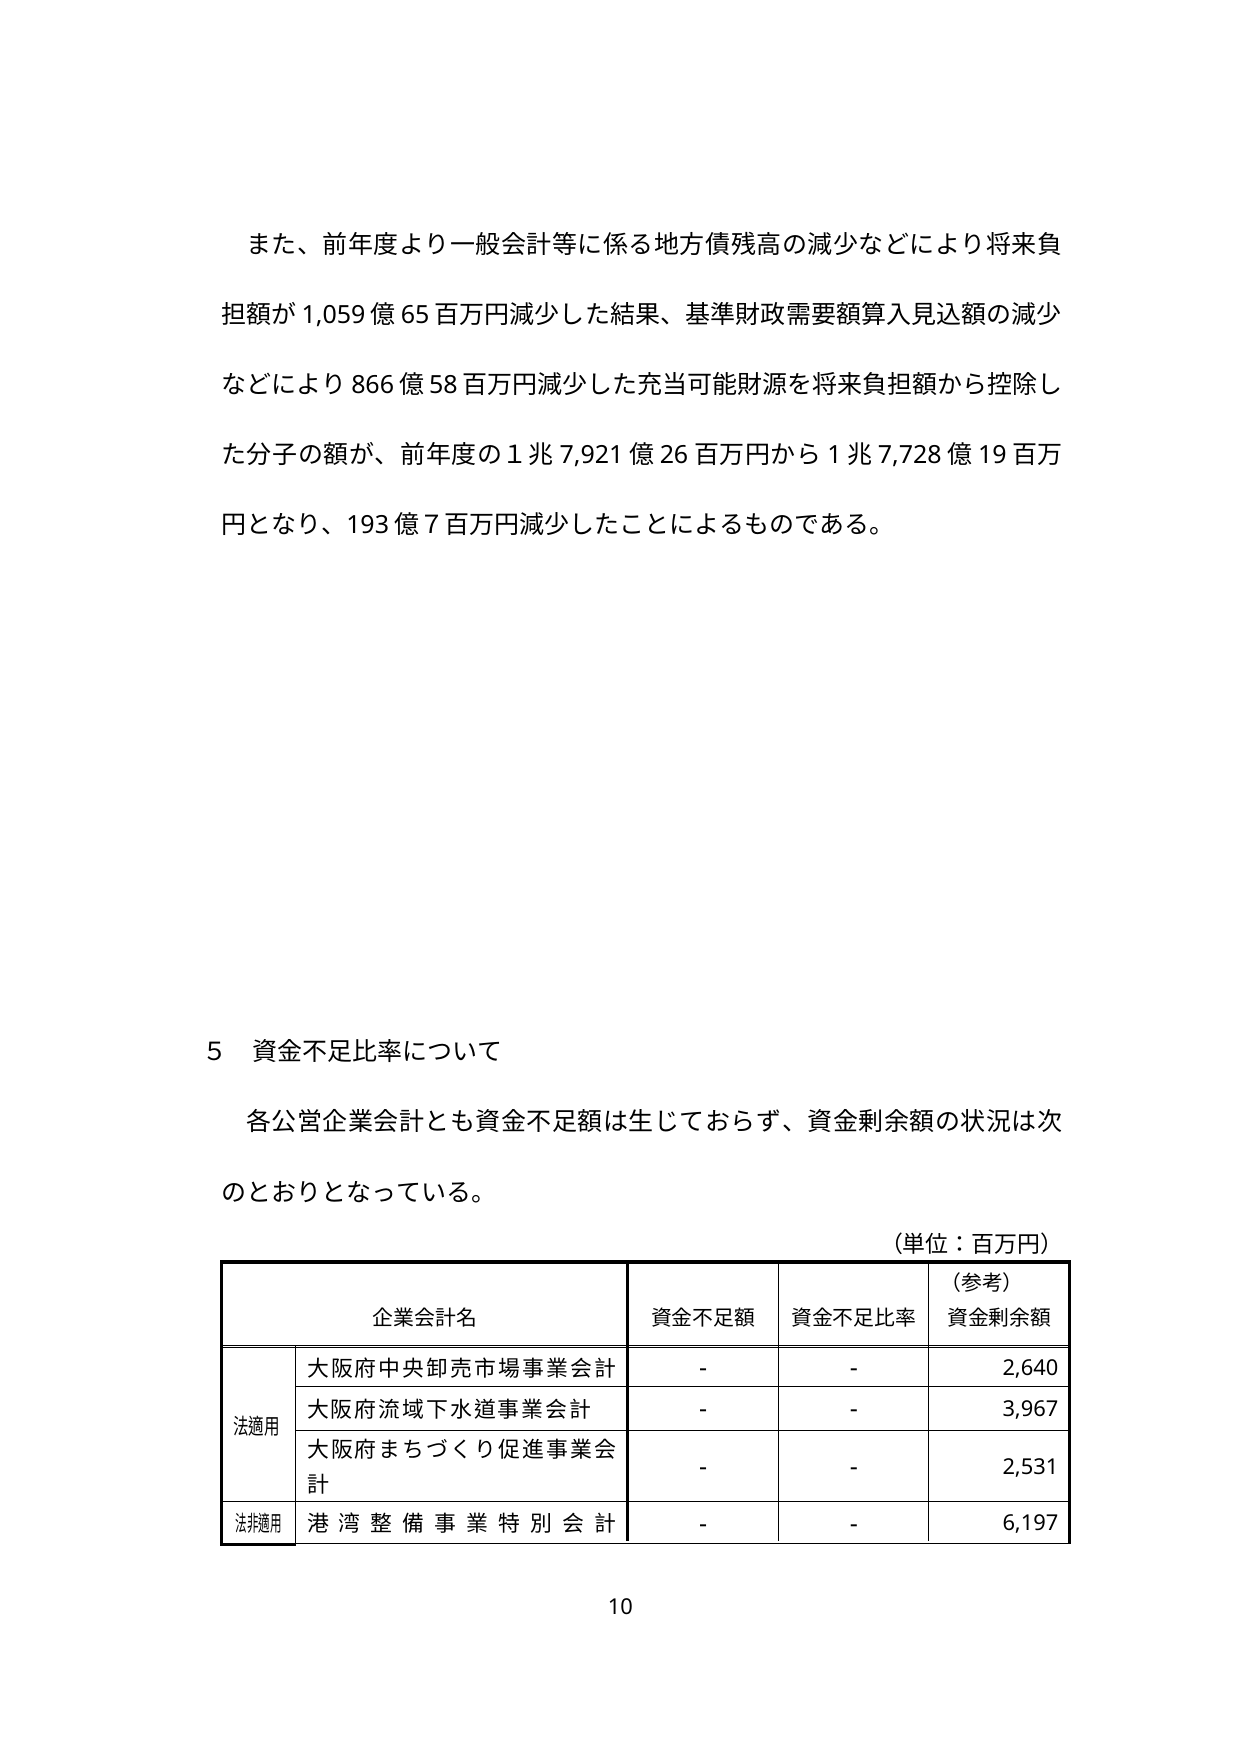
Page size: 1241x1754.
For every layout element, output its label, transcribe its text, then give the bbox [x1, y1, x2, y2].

table_cell - [779, 1387, 928, 1430]
table_cell 6,197 [929, 1502, 1068, 1543]
table_cell 大阪府まちづくり促進事業会計 [296, 1431, 626, 1501]
table_cell 法適用 [223, 1348, 295, 1501]
table_cell 大阪府流域下水道事業会計 [296, 1387, 626, 1430]
table_header （参考） 資金剰余額 [929, 1264, 1068, 1345]
table_cell - [779, 1431, 928, 1501]
table_cell 3,967 [929, 1387, 1068, 1430]
table_header 企業会計名 [223, 1264, 626, 1345]
text （単位：百万円） [177, 1225, 1063, 1260]
table_cell - [629, 1387, 778, 1430]
table_header 資金不足比率 [779, 1264, 928, 1345]
table_header 資金不足額 [629, 1264, 778, 1345]
table_cell - [629, 1431, 778, 1501]
text また、前年度より一般会計等に係る地方債残高の減少などにより将来負担額が1,059億65百万円減少した結果、基準財政需要額算入見込額の減少などにより866億58百万円減少した充当可能財源を将来負担額から控除した分子の額が、前年度の１兆7,921億26百万円から1兆7,728億19百万円となり、193億７百万円減少したことによるものである。 [221, 207, 1063, 558]
table_cell 2,531 [929, 1431, 1068, 1501]
table_cell - [779, 1348, 928, 1386]
table_cell 大阪府中央卸売市場事業会計 [296, 1348, 626, 1386]
table_cell - [778, 1502, 929, 1543]
table_cell 2,640 [929, 1348, 1068, 1386]
table_cell - [628, 1502, 778, 1543]
table_cell - [629, 1348, 778, 1386]
table_cell 法非適用 [223, 1502, 295, 1543]
table_cell 港湾整備事業特別会計 [296, 1502, 627, 1543]
text ５ 資金不足比率について [177, 1014, 1063, 1085]
text 各公営企業会計とも資金不足額は生じておらず、資金剰余額の状況は次のとおりとなっている。 [221, 1085, 1063, 1225]
